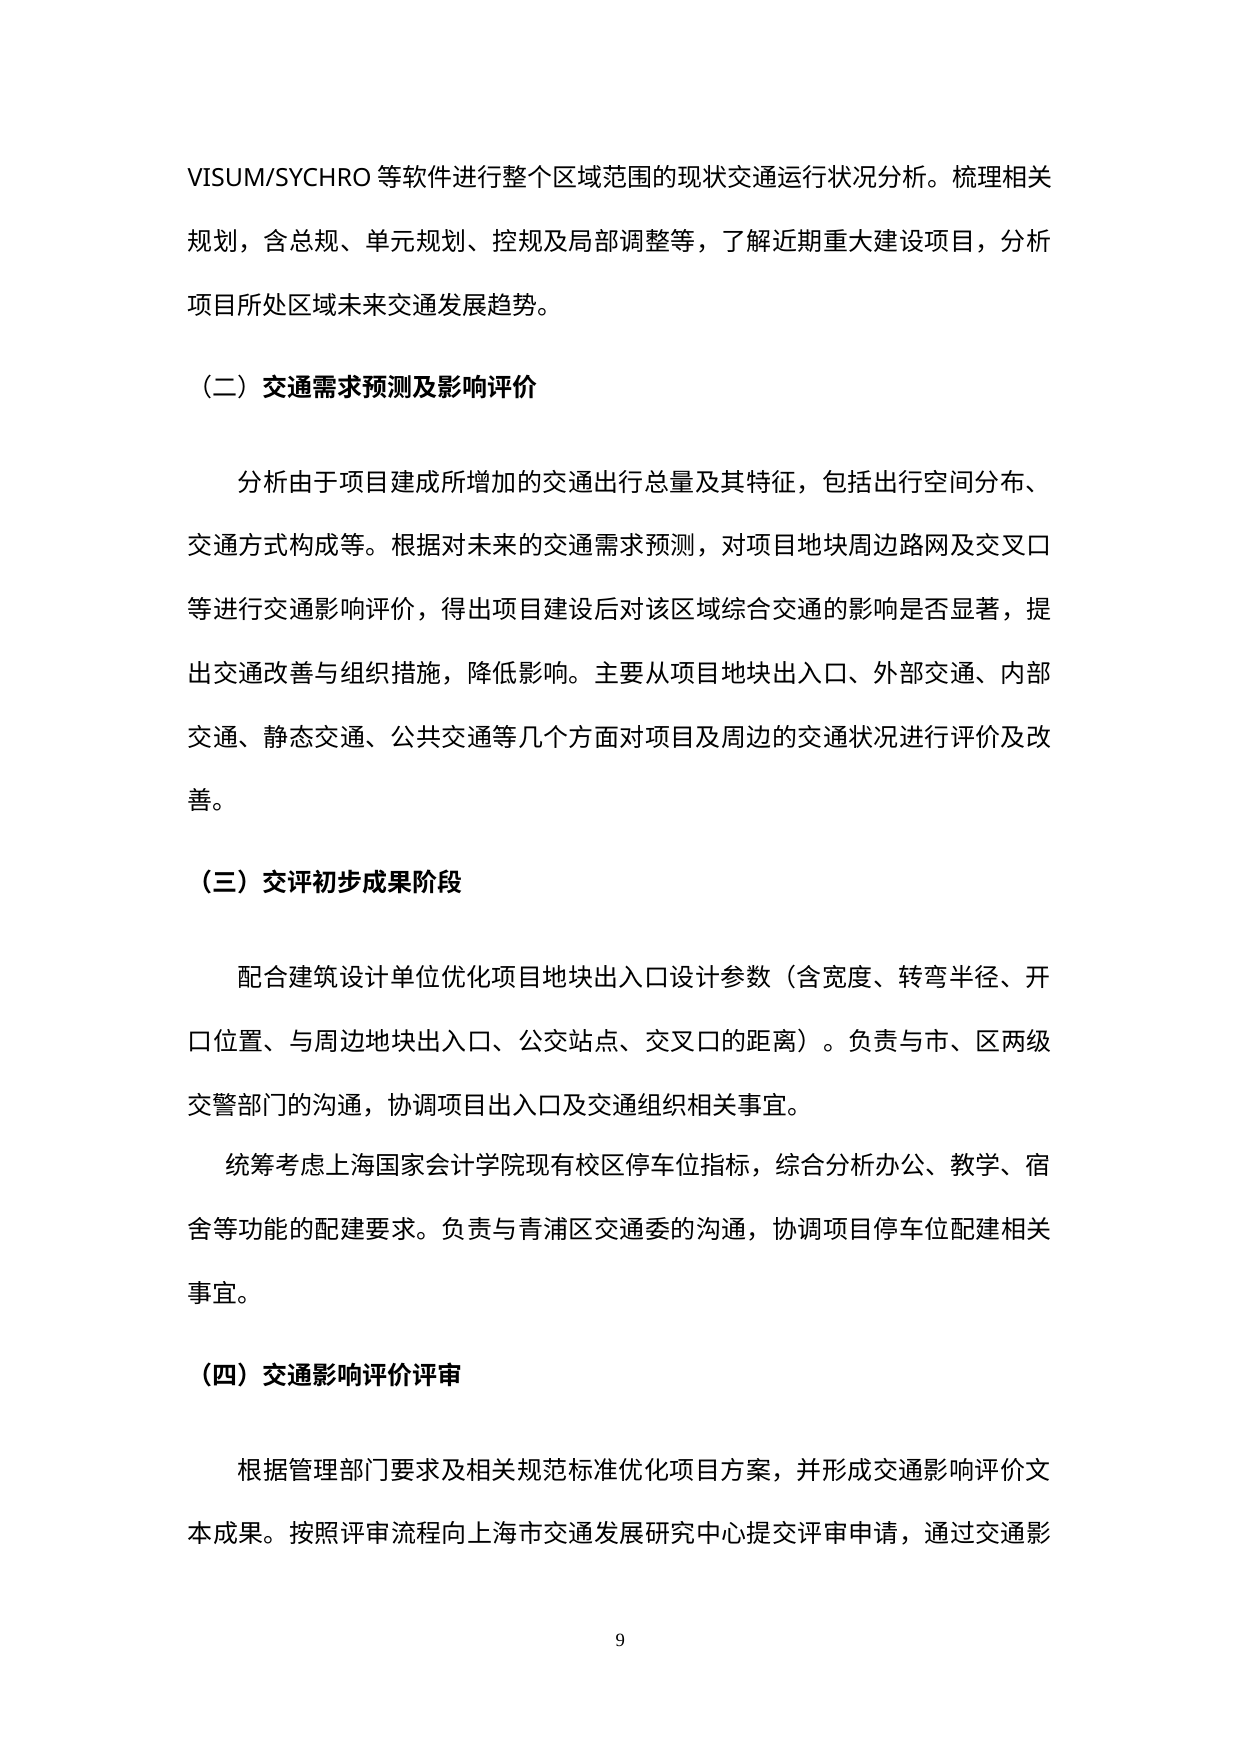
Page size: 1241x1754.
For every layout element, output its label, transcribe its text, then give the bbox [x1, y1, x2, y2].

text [187, 154, 1053, 324]
text （三）交评初步成果阶段 [187, 859, 1053, 902]
text （二）交通需求预测及影响评价 [187, 364, 1053, 406]
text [187, 1447, 1053, 1553]
text 分析由于项目建成所增加的交通出行总量及其特征，包括出行空间分布、交通方式构成等。根据对未来的交通需求预测，对项目地块周边路网及交叉口等进行交通影响评价，得出项目建设后对该区域综合交通的影响是否显著，提出交通改善与组织措施，降低影响。主要从项目地块出入口、外部交通、内部交通、静态交通、公共交通等几个方面对项目及周边的交通状况进行评价及改善。 [187, 459, 1053, 820]
text 配合建筑设计单位优化项目地块出入口设计参数（含宽度、转弯半径、开口位置、与周边地块出入口、公交站点、交叉口的距离）。负责与市、区两级交警部门的沟通，协调项目出入口及交通组织相关事宜。 [187, 954, 1053, 1124]
text 统筹考虑上海国家会计学院现有校区停车位指标，综合分析办公、教学、宿舍等功能的配建要求。负责与青浦区交通委的沟通，协调项目停车位配建相关事宜。 [187, 1143, 1053, 1313]
text （四）交通影响评价评审 [187, 1352, 1053, 1394]
